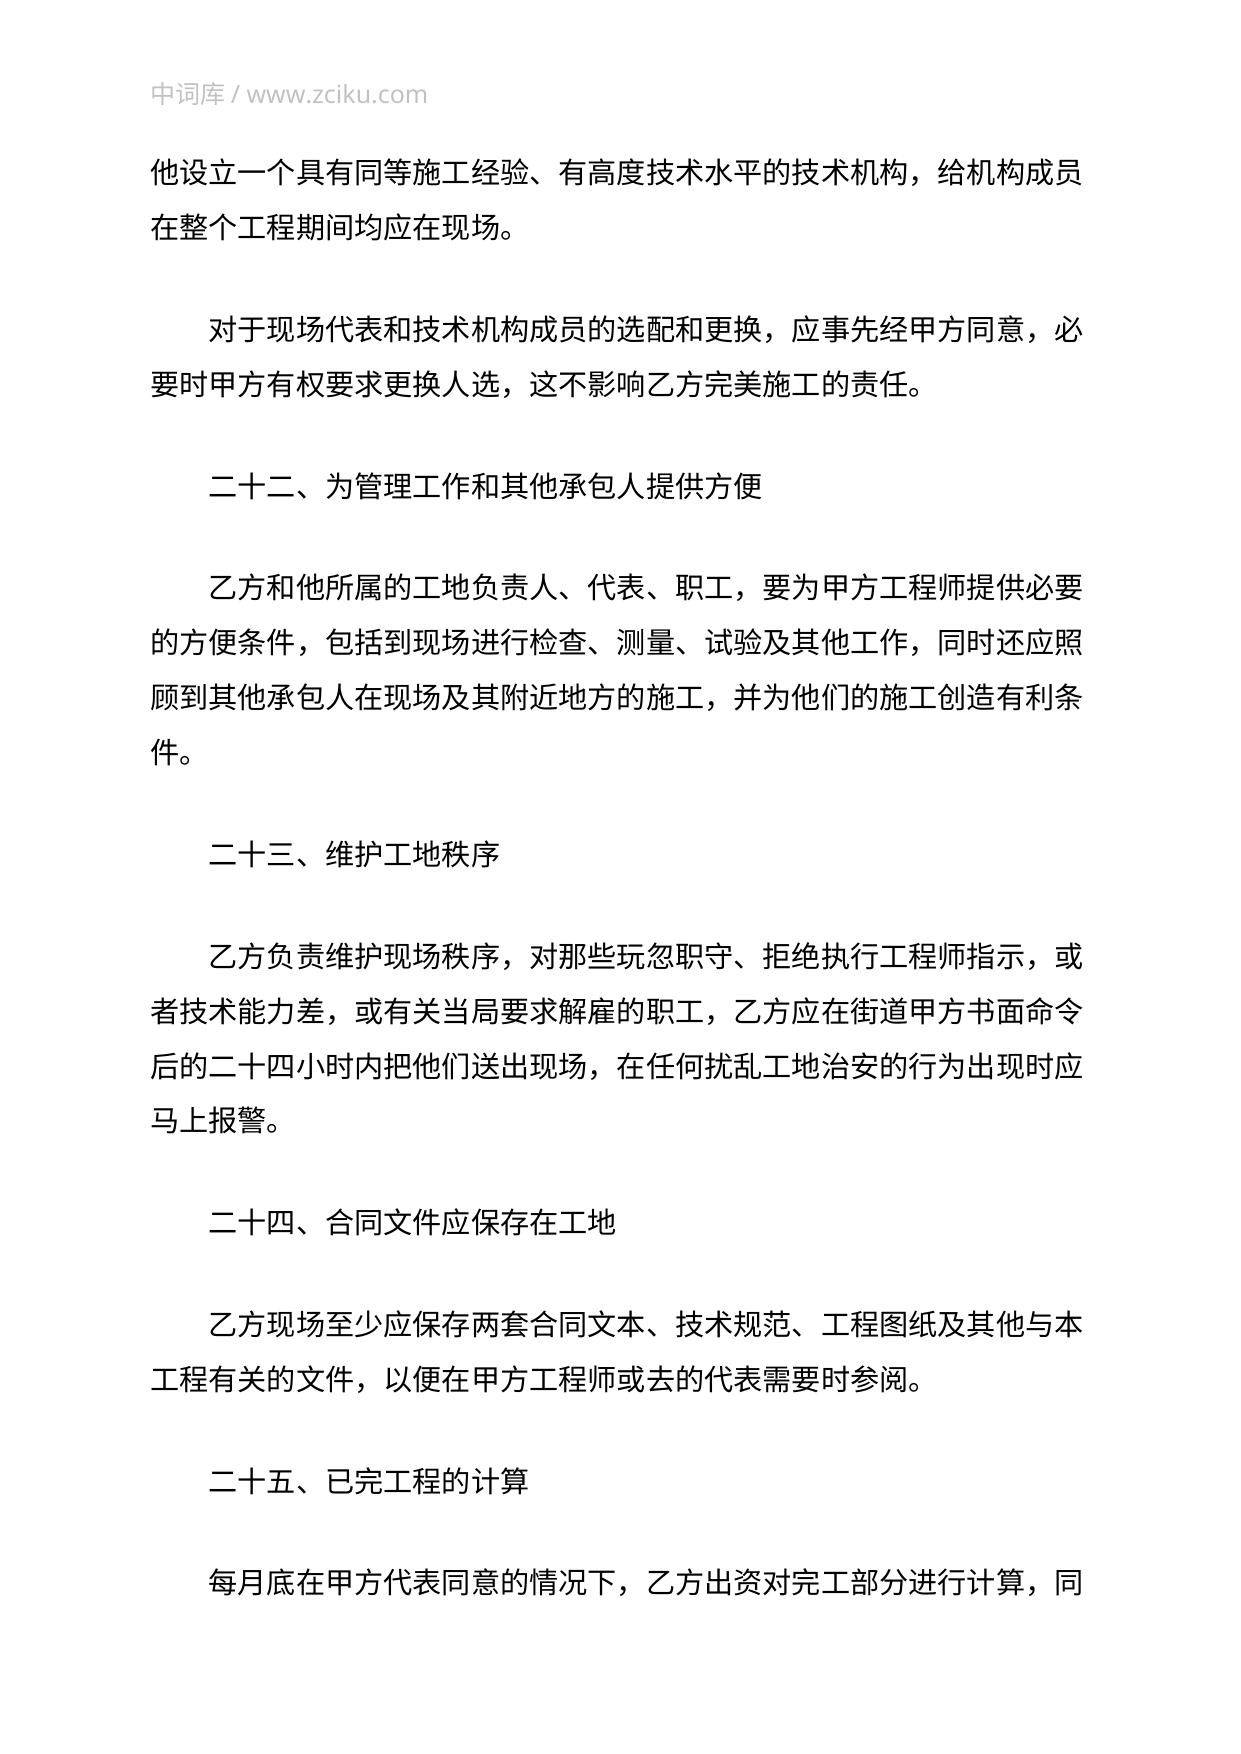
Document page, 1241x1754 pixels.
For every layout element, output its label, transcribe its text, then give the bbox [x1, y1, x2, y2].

text 二十二、为管理工作和其他承包人提供方便 [150, 463, 1090, 506]
text 二十五、已完工程的计算 [150, 1458, 1090, 1501]
text 乙方和他所属的工地负责人、代表、职工，要为甲方工程师提供必要的方便条件，包括到现场进行检查、测量、试验及其他工作，同时还应照顾到其他承包人在现场及其附近地方的施工，并为他们的施工创造有利条件。 [150, 565, 1090, 772]
text 乙方负责维护现场秩序，对那些玩忽职守、拒绝执行工程师指示，或者技术能力差，或有关当局要求解雇的职工，乙方应在街道甲方书面命令后的二十四小时内把他们送出现场，在任何扰乱工地治安的行为出现时应马上报警。 [150, 933, 1090, 1140]
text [150, 1560, 1090, 1602]
text 对于现场代表和技术机构成员的选配和更换，应事先经甲方同意，必要时甲方有权要求更换人选，这不影响乙方完美施工的责任。 [150, 307, 1090, 404]
text 二十四、合同文件应保存在工地 [150, 1200, 1090, 1242]
text 二十三、维护工地秩序 [150, 832, 1090, 874]
text 乙方现场至少应保存两套合同文本、技术规范、工程图纸及其他与本工程有关的文件，以便在甲方工程师或去的代表需要时参阅。 [150, 1302, 1090, 1399]
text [150, 150, 1090, 247]
